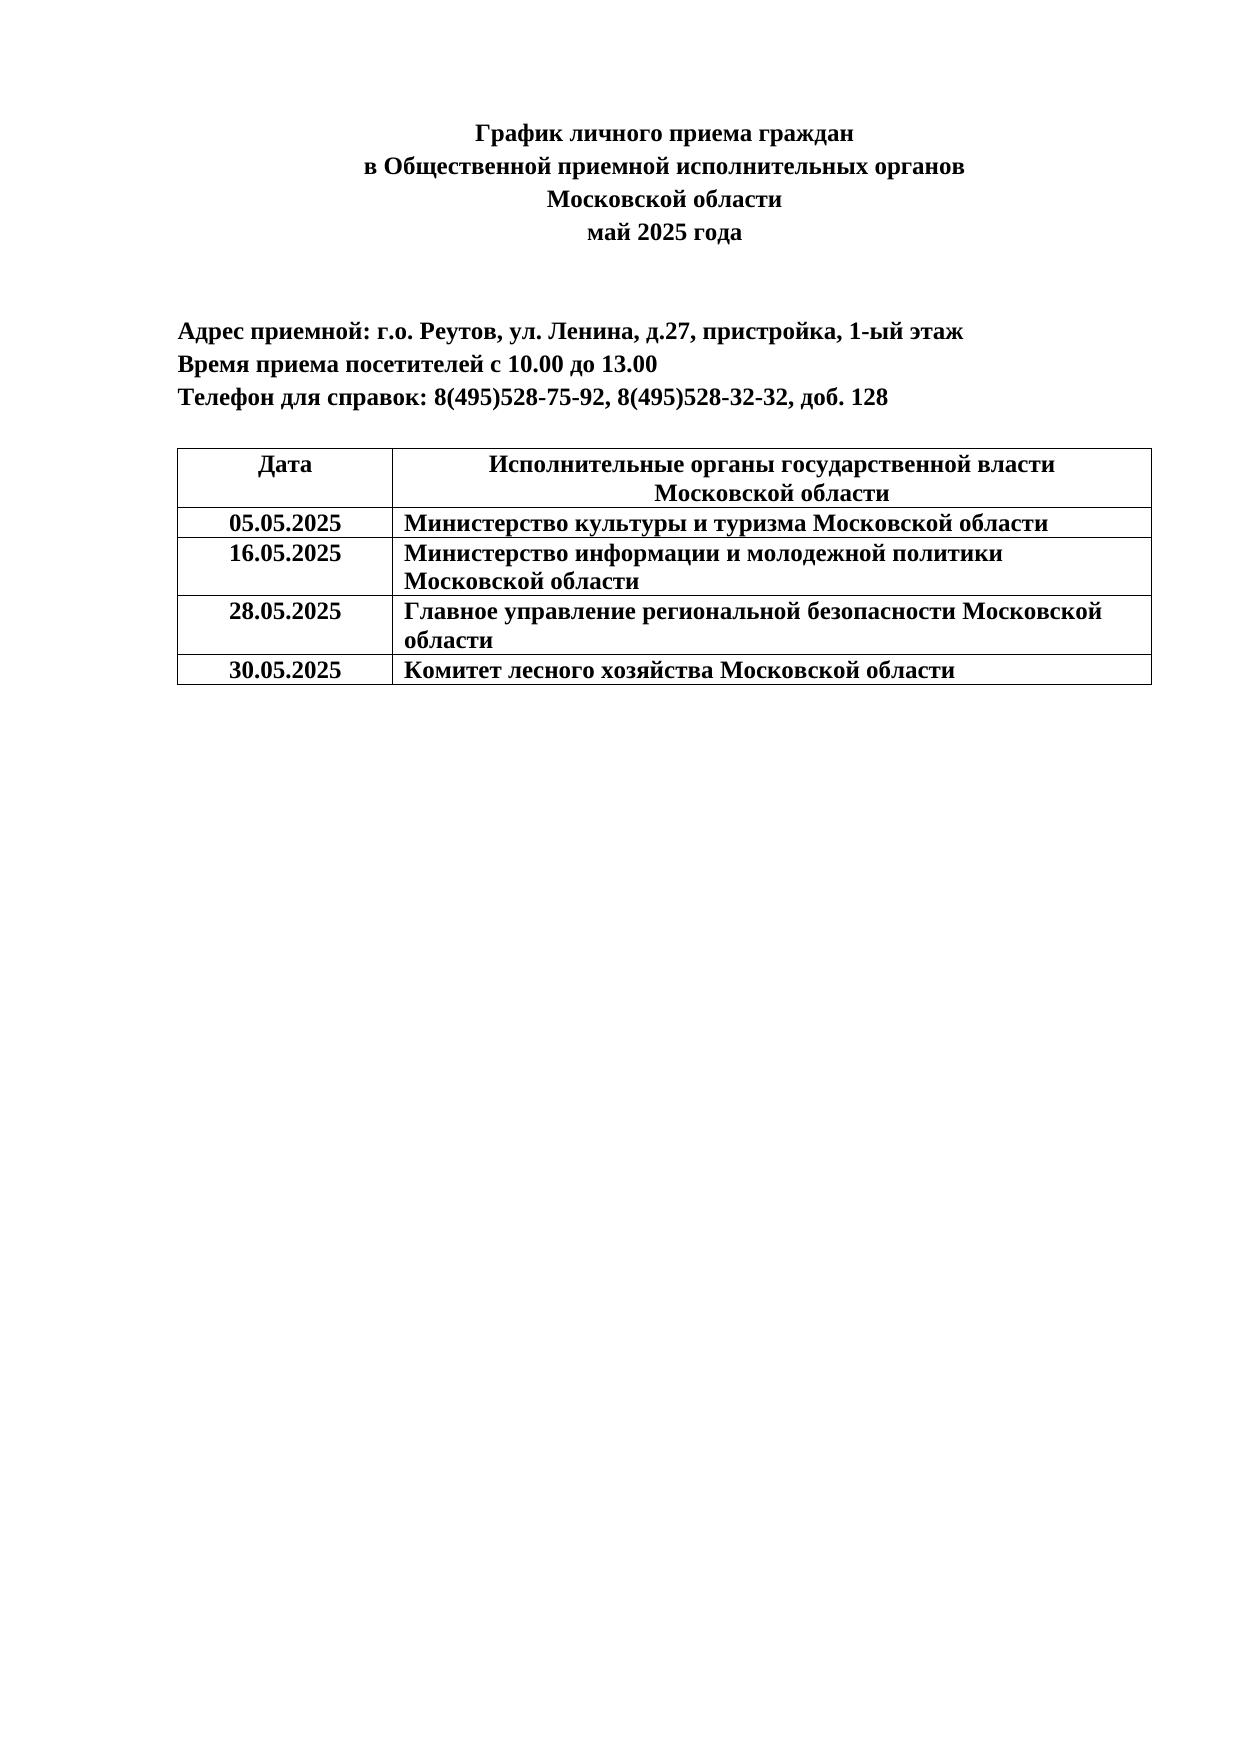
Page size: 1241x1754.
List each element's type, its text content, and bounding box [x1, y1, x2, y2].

text Адрес приемной: г.о. Реутов, ул. Ленина, д.27, пристройка, 1-ый этаж [177, 316, 1152, 345]
table_cell 05.05.2025 [178, 508, 392, 537]
text Время приема посетителей с 10.00 до 13.00 [177, 349, 1152, 378]
table_cell 28.05.2025 [178, 596, 392, 654]
text График личного приема граждан [177, 118, 1152, 147]
text Телефон для справок: 8(495)528-75-92, 8(495)528-32-32, доб. 128 [177, 382, 1152, 411]
text май 2025 года [177, 217, 1152, 246]
table_cell Министерство культуры и туризма Московской области [393, 508, 1151, 537]
text в Общественной приемной исполнительных органов [177, 151, 1152, 180]
table_cell Главное управление региональной безопасности Московской области [393, 596, 1151, 654]
table_cell 16.05.2025 [178, 538, 392, 595]
table_header Дата [178, 449, 392, 507]
table_cell 30.05.2025 [178, 655, 392, 683]
table_cell Комитет лесного хозяйства Московской области [393, 655, 1151, 683]
table_header Исполнительные органы государственной власти Московской области [393, 449, 1151, 507]
table_cell Министерство информации и молодежной политики Московской области [393, 538, 1151, 595]
text Московской области [177, 184, 1152, 213]
